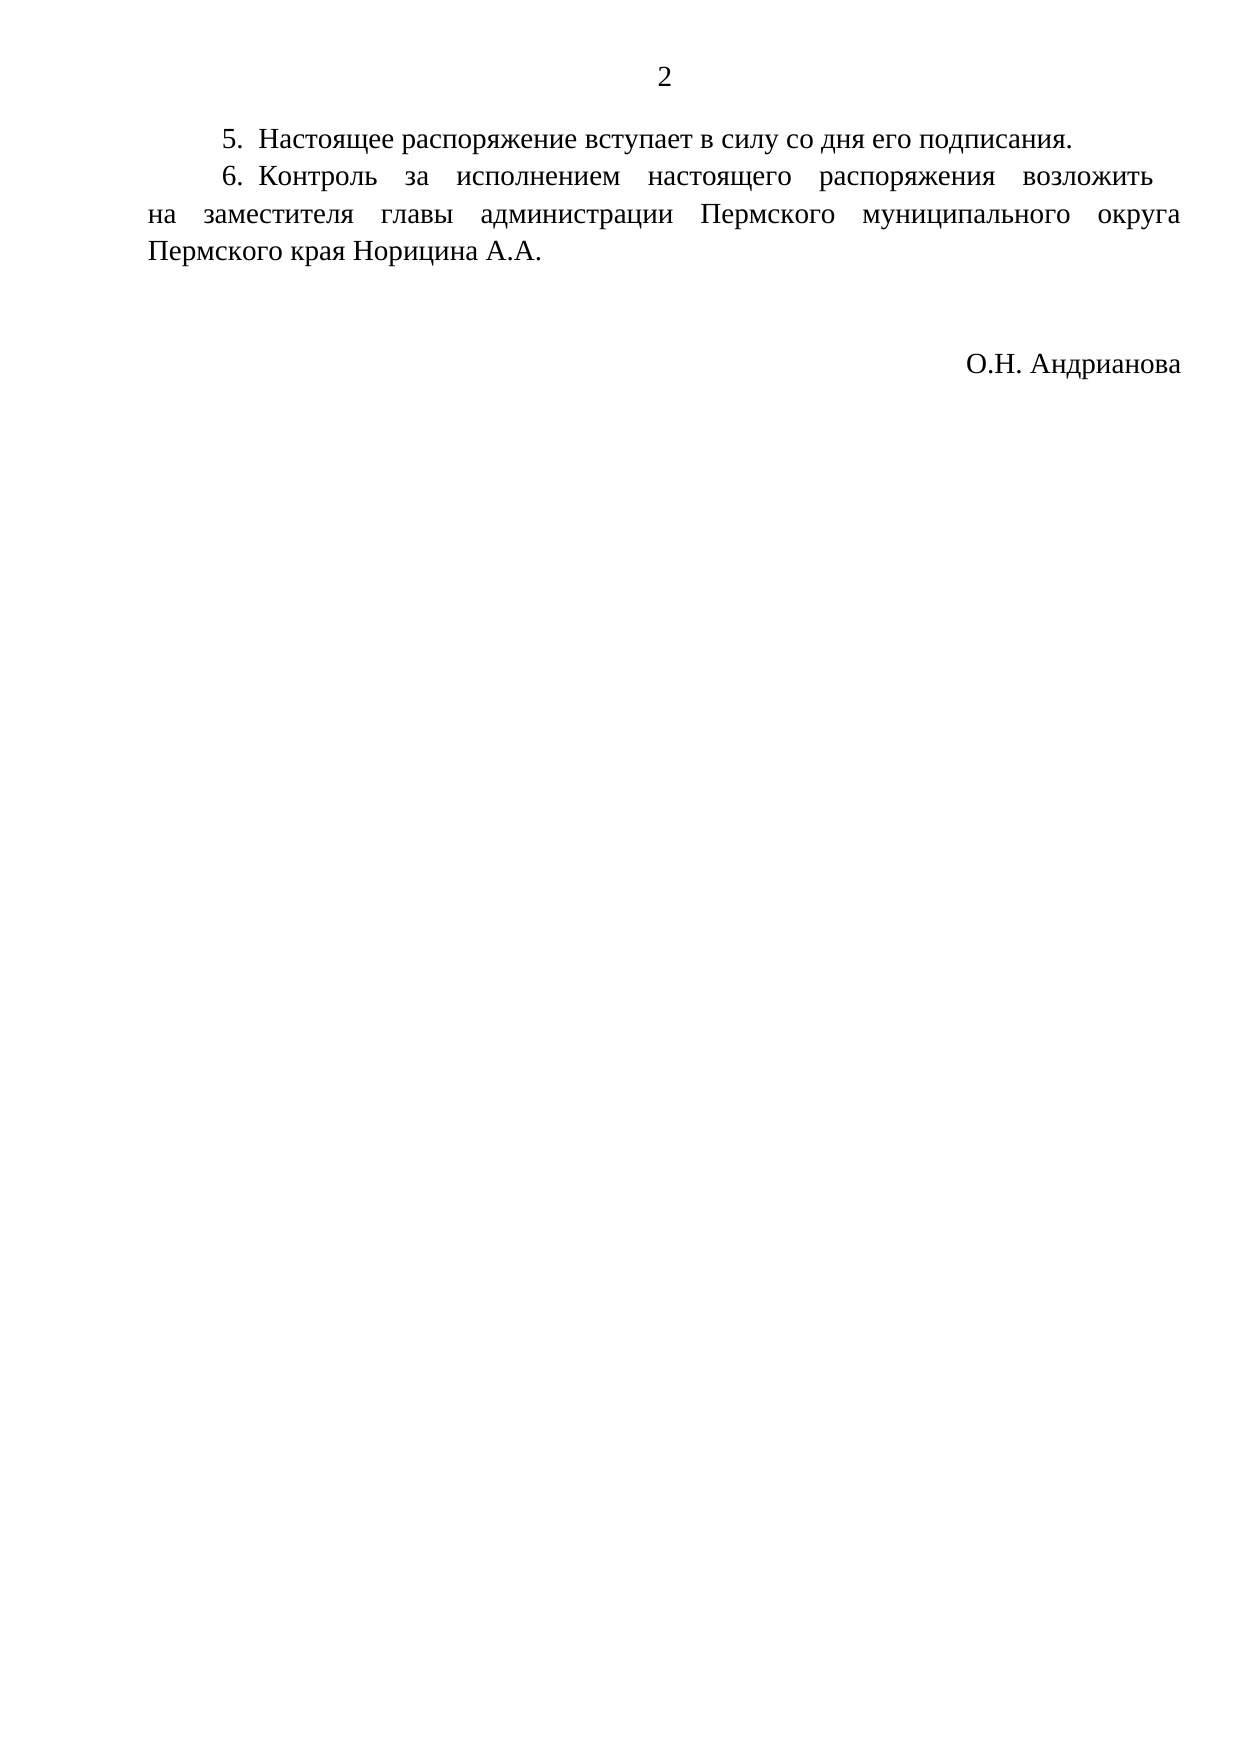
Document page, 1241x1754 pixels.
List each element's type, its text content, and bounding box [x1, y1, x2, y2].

text 5. Настоящее распоряжение вступает в силу со дня его подписания. [148, 118, 1181, 156]
text О.Н. Андрианова [148, 343, 1181, 381]
text 6. Контроль за исполнением настоящего распоряжения возложить на заместителя главы администрации Пермского муниципального округа Пермского края Норицина А.А. [148, 156, 1181, 268]
